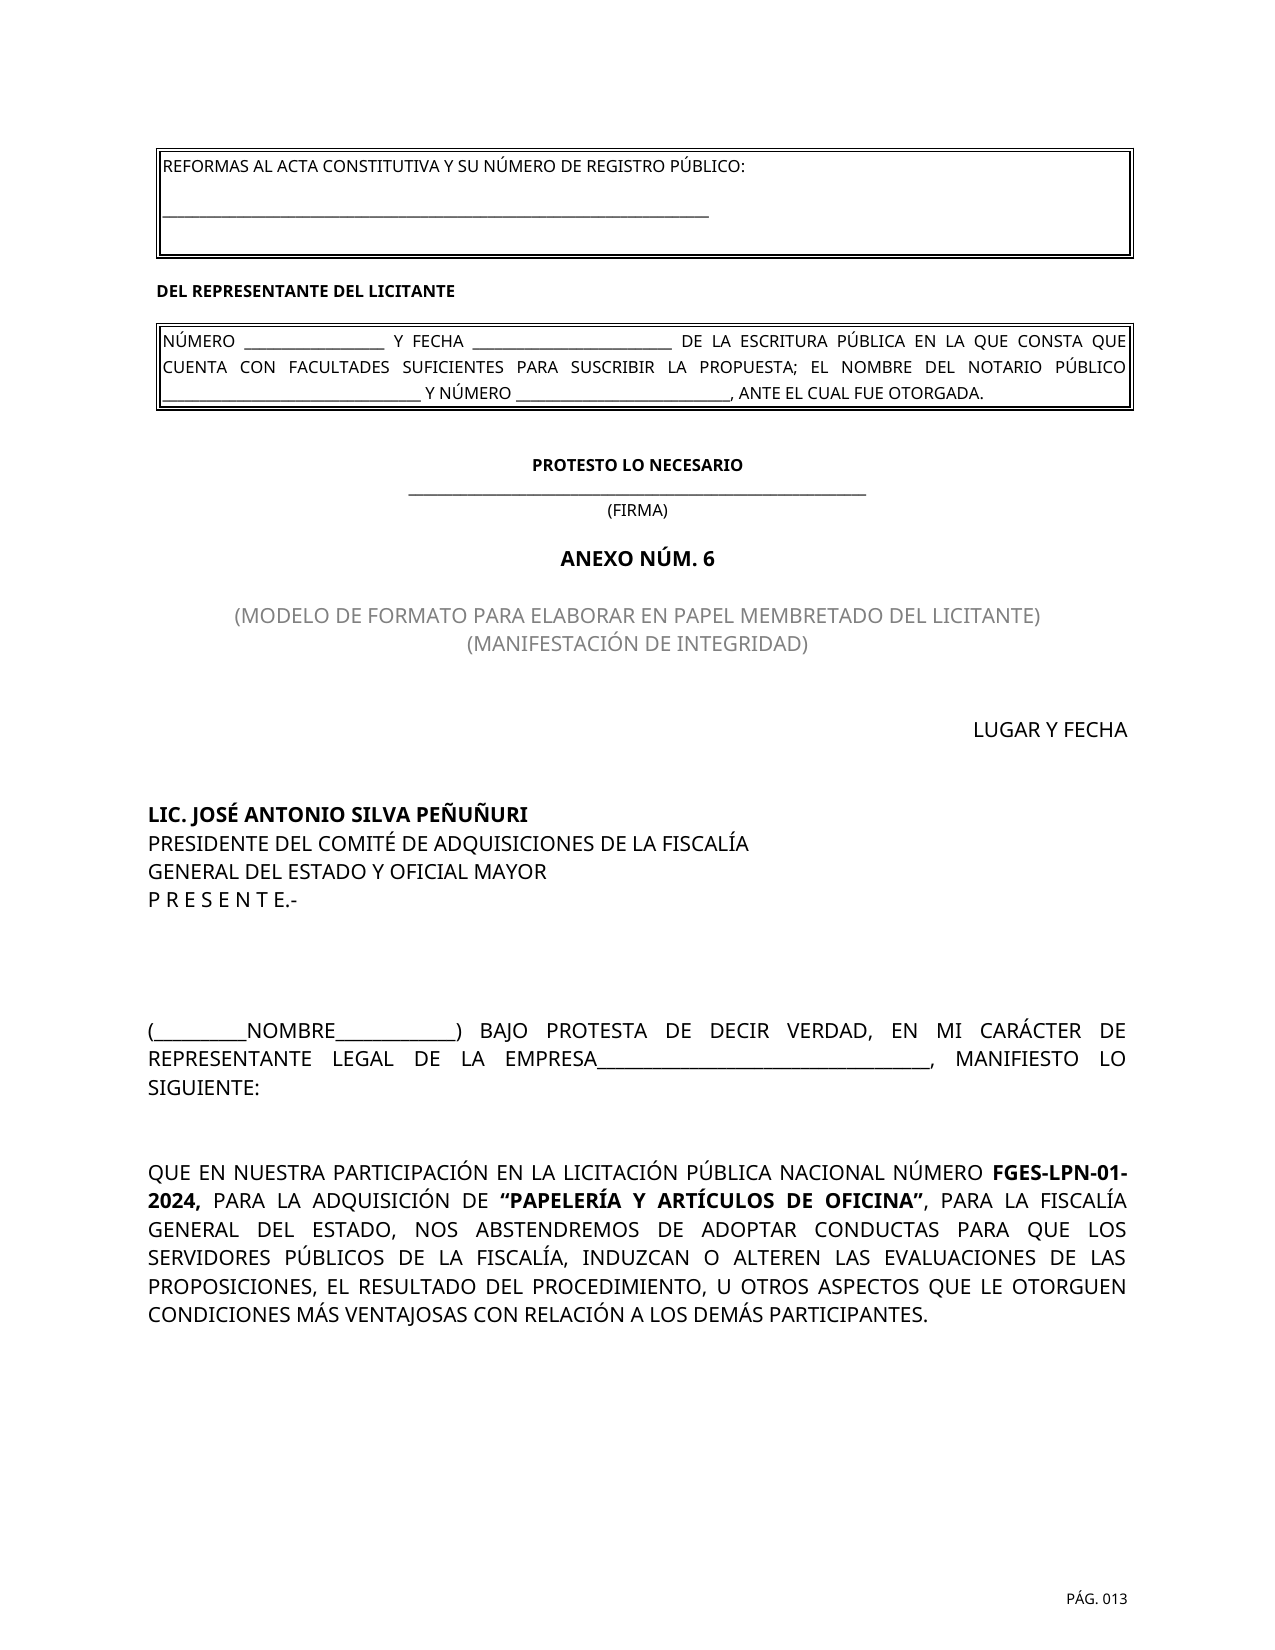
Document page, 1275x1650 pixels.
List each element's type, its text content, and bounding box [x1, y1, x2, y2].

text (__________NOMBRE_____________) BAJO PROTESTA DE DECIR VERDAD, EN MI CARÁCTER DE REPRESENTANTE LEGAL DE LA EMPRESA____________________________________, MANIFIESTO LO SIGUIENTE: [148, 1016, 1127, 1101]
text (MODELO DE FORMATO PARA ELABORAR EN PAPEL MEMBRETADO DEL LICITANTE) [148, 601, 1127, 629]
text (FIRMA) [148, 499, 1127, 522]
text QUE EN NUESTRA PARTICIPACIÓN EN LA LICITACIÓN PÚBLICA NACIONAL NÚMERO FGES-LPN-01-2024, PARA LA ADQUISICIÓN DE “PAPELERÍA Y ARTÍCULOS DE OFICINA”, PARA LA FISCALÍA GENERAL DEL ESTADO, NOS ABSTENDREMOS DE ADOPTAR CONDUCTAS PARA QUE LOS SERVIDORES PÚBLICOS DE LA FISCALÍA, INDUZCAN O ALTEREN LAS EVALUACIONES DE LAS PROPOSICIONES, EL RESULTADO DEL PROCEDIMIENTO, U OTROS ASPECTOS QUE LE OTORGUEN CONDICIONES MÁS VENTAJOSAS CON RELACIÓN A LOS DEMÁS PARTICIPANTES. [148, 1158, 1127, 1329]
text P R E S E N T E.- [148, 886, 1127, 914]
text ______________________________________________________________ [148, 476, 1127, 499]
text ANEXO NÚM. 6 [148, 544, 1127, 573]
text LIC. JOSÉ ANTONIO SILVA PEÑUÑURI [148, 800, 1127, 829]
text REFORMAS AL ACTA CONSTITUTIVA Y SU NÚMERO DE REGISTRO PÚBLICO: [161, 152, 1129, 177]
text LUGAR Y FECHA [148, 715, 1127, 743]
text (MANIFESTACIÓN DE INTEGRIDAD) [148, 629, 1127, 658]
text GENERAL DEL ESTADO Y OFICIAL MAYOR [148, 857, 1127, 886]
text PRESIDENTE DEL COMITÉ DE ADQUISICIONES DE LA FISCALÍA [148, 829, 1127, 857]
text DEL REPRESENTANTE DEL LICITANTE [148, 280, 1127, 302]
text __________________________________________________________________________ [161, 190, 1129, 254]
text PROTESTO LO NECESARIO [148, 453, 1127, 476]
